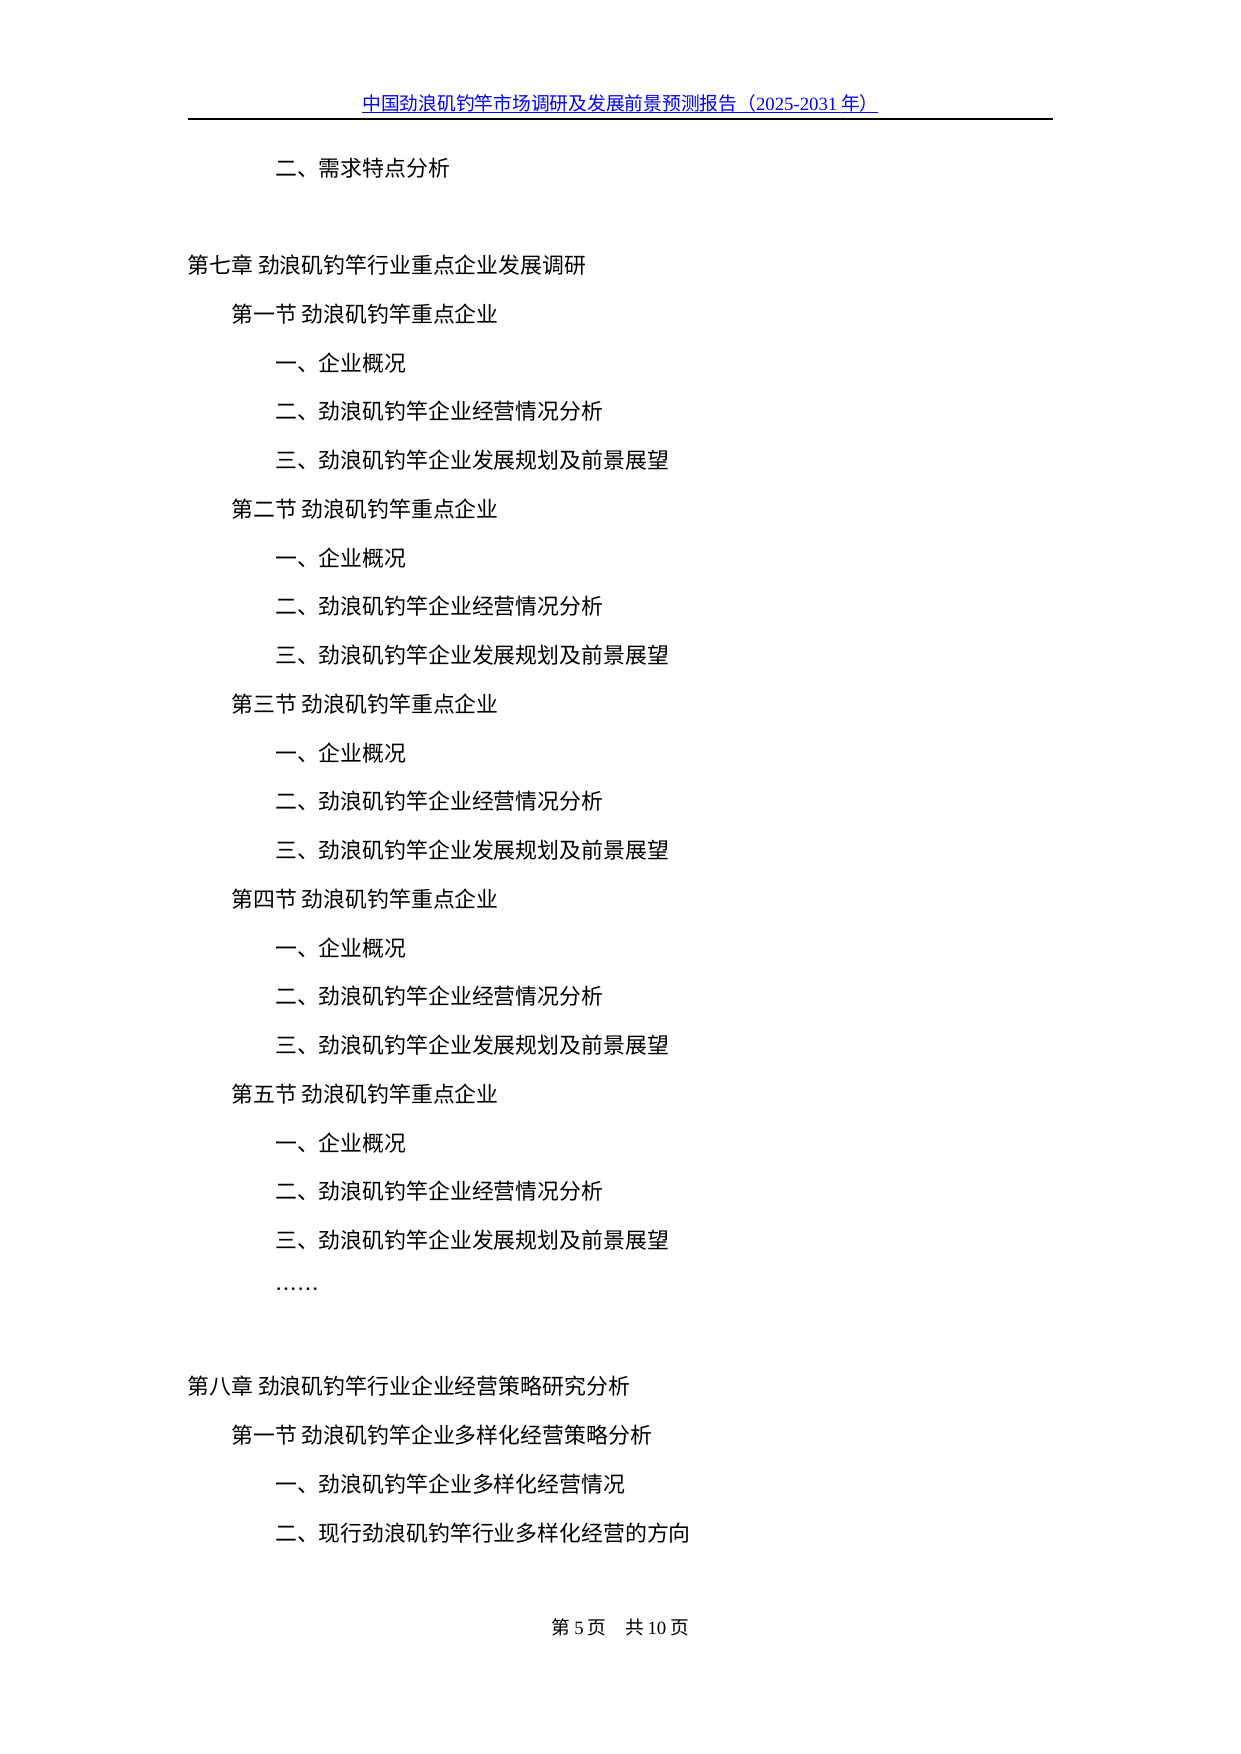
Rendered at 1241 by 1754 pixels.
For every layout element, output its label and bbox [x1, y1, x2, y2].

text [187, 150, 1053, 1548]
